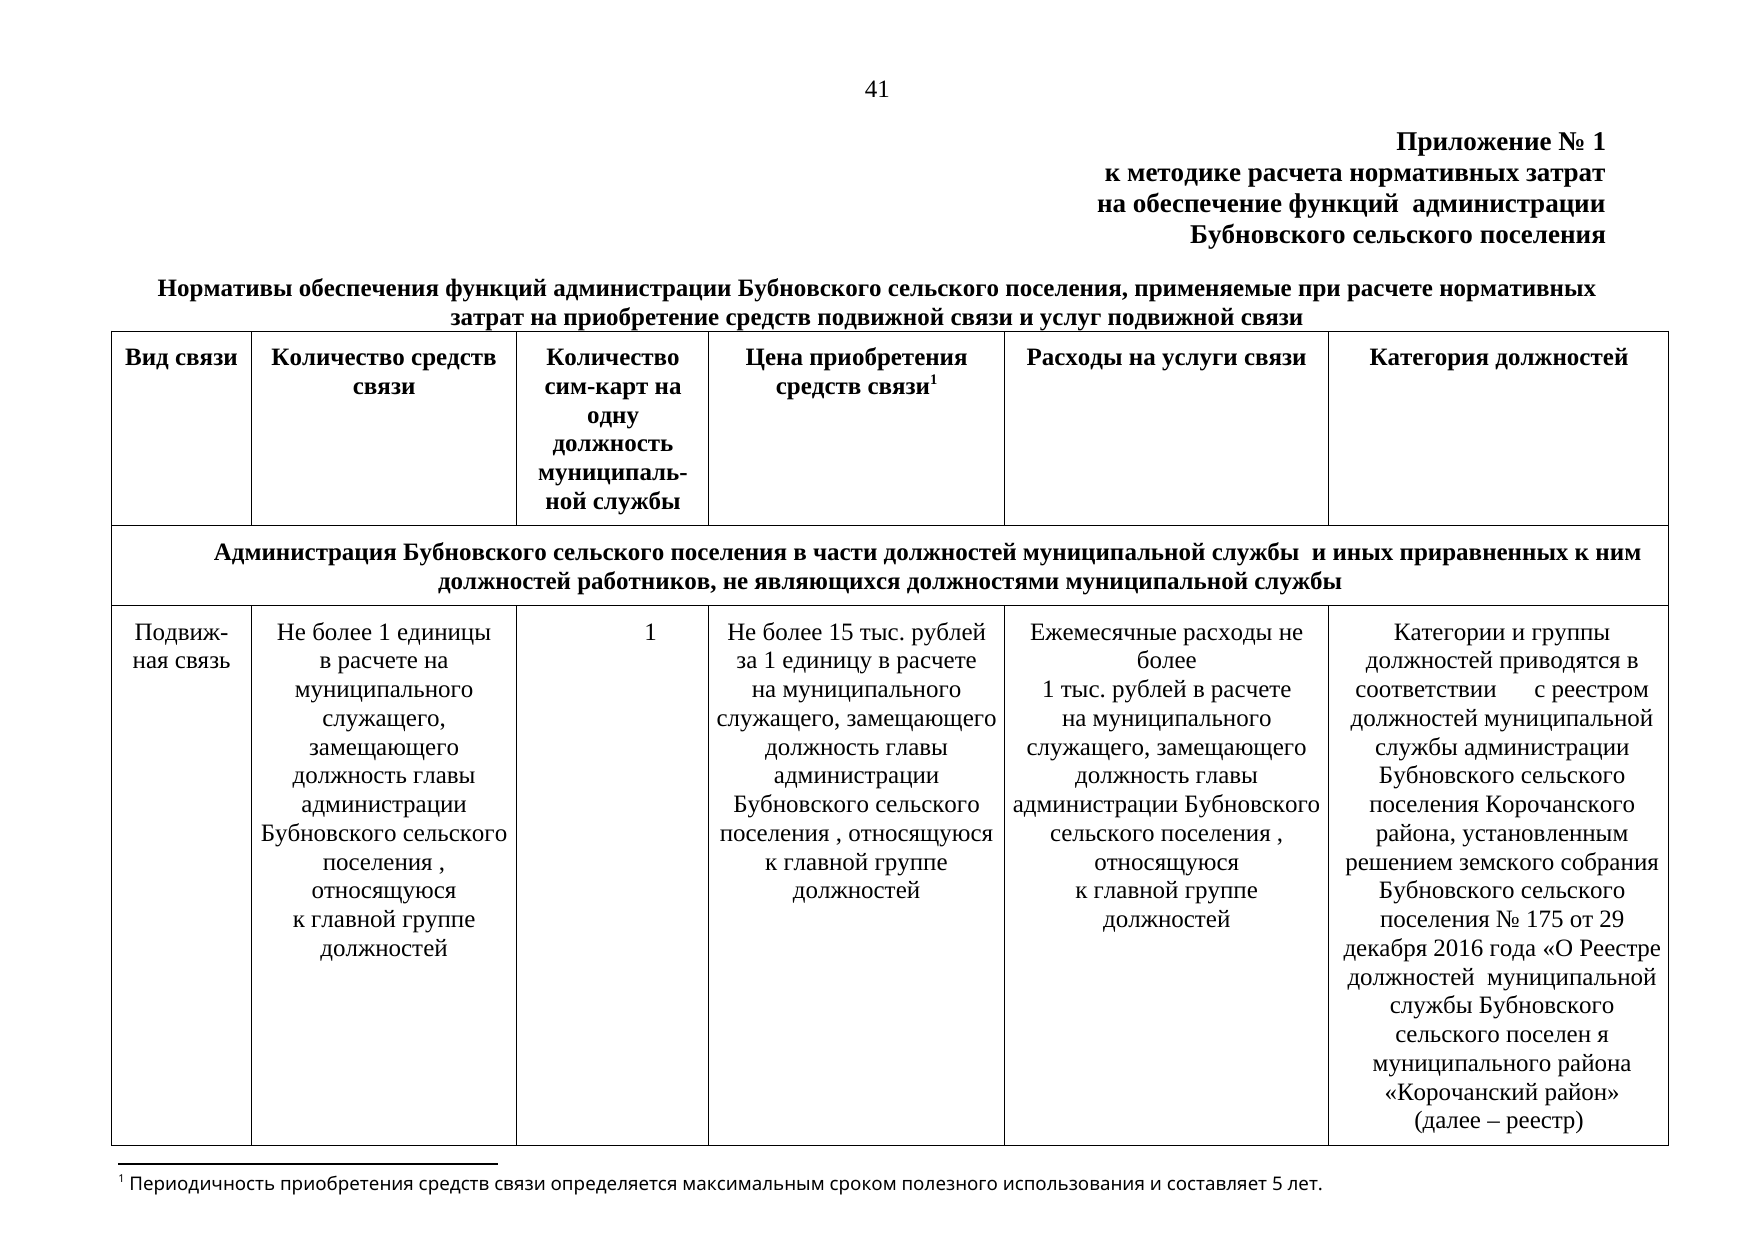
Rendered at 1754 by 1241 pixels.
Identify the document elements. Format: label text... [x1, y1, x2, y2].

table_header Вид связи [112, 332, 251, 525]
table_cell 1 [517, 606, 708, 1145]
table_cell Подвиж- ная связь [112, 606, 251, 1145]
table_header Цена приобретения средств связи [709, 332, 1004, 525]
table_cell Ежемесячные расходы не более 1 тыс. рублей в расчете на муниципального служащего, замещающего должность главы администрации Бубновского сельского поселения , относящуюся к главной группе должностей [1005, 606, 1328, 1145]
title Нормативы обеспечения функций администрации Бубновского сельского поселения, применяемые при расчете нормативных затрат на приобретение средств подвижной связи и услуг подвижной связи [118, 273, 1636, 331]
table_header Приложение № 1 к методике расчета нормативных затрат на обеспечение функций администрации Бубновского сельского поселения [994, 125, 1617, 249]
table_header Количество средств связи [252, 332, 516, 525]
table_header Количество сим-карт на одну должность муниципаль- ной службы [517, 332, 708, 525]
table_cell Категории и группы должностей приводятся в соответствии с реестром должностей муниципальной службы администрации Бубновского сельского поселения Корочанского района, установленным решением земского собрания Бубновского сельского поселения № 175 от 29 декабря 2016 года «О Реестре должностей муниципальной службы Бубновского сельского поселен я муниципального района «Корочанский район» (далее – реестр) [1329, 606, 1668, 1145]
table_cell Администрация Бубновского сельского поселения в части должностей муниципальной службы и иных приравненных к ним должностей работников, не являющихся должностями муниципальной службы [112, 526, 1668, 605]
table_cell Не более 15 тыс. рублей за 1 единицу в расчете на муниципального служащего, замещающего должность главы администрации Бубновского сельского поселения , относящуюся к главной группе должностей [709, 606, 1004, 1145]
table_cell Не более 1 единицы в расчете на муниципального служащего, замещающего должность главы администрации Бубновского сельского поселения , относящуюся к главной группе должностей [252, 606, 516, 1145]
table_header Категория должностей [1329, 332, 1668, 525]
table_header Расходы на услуги связи [1005, 332, 1328, 525]
